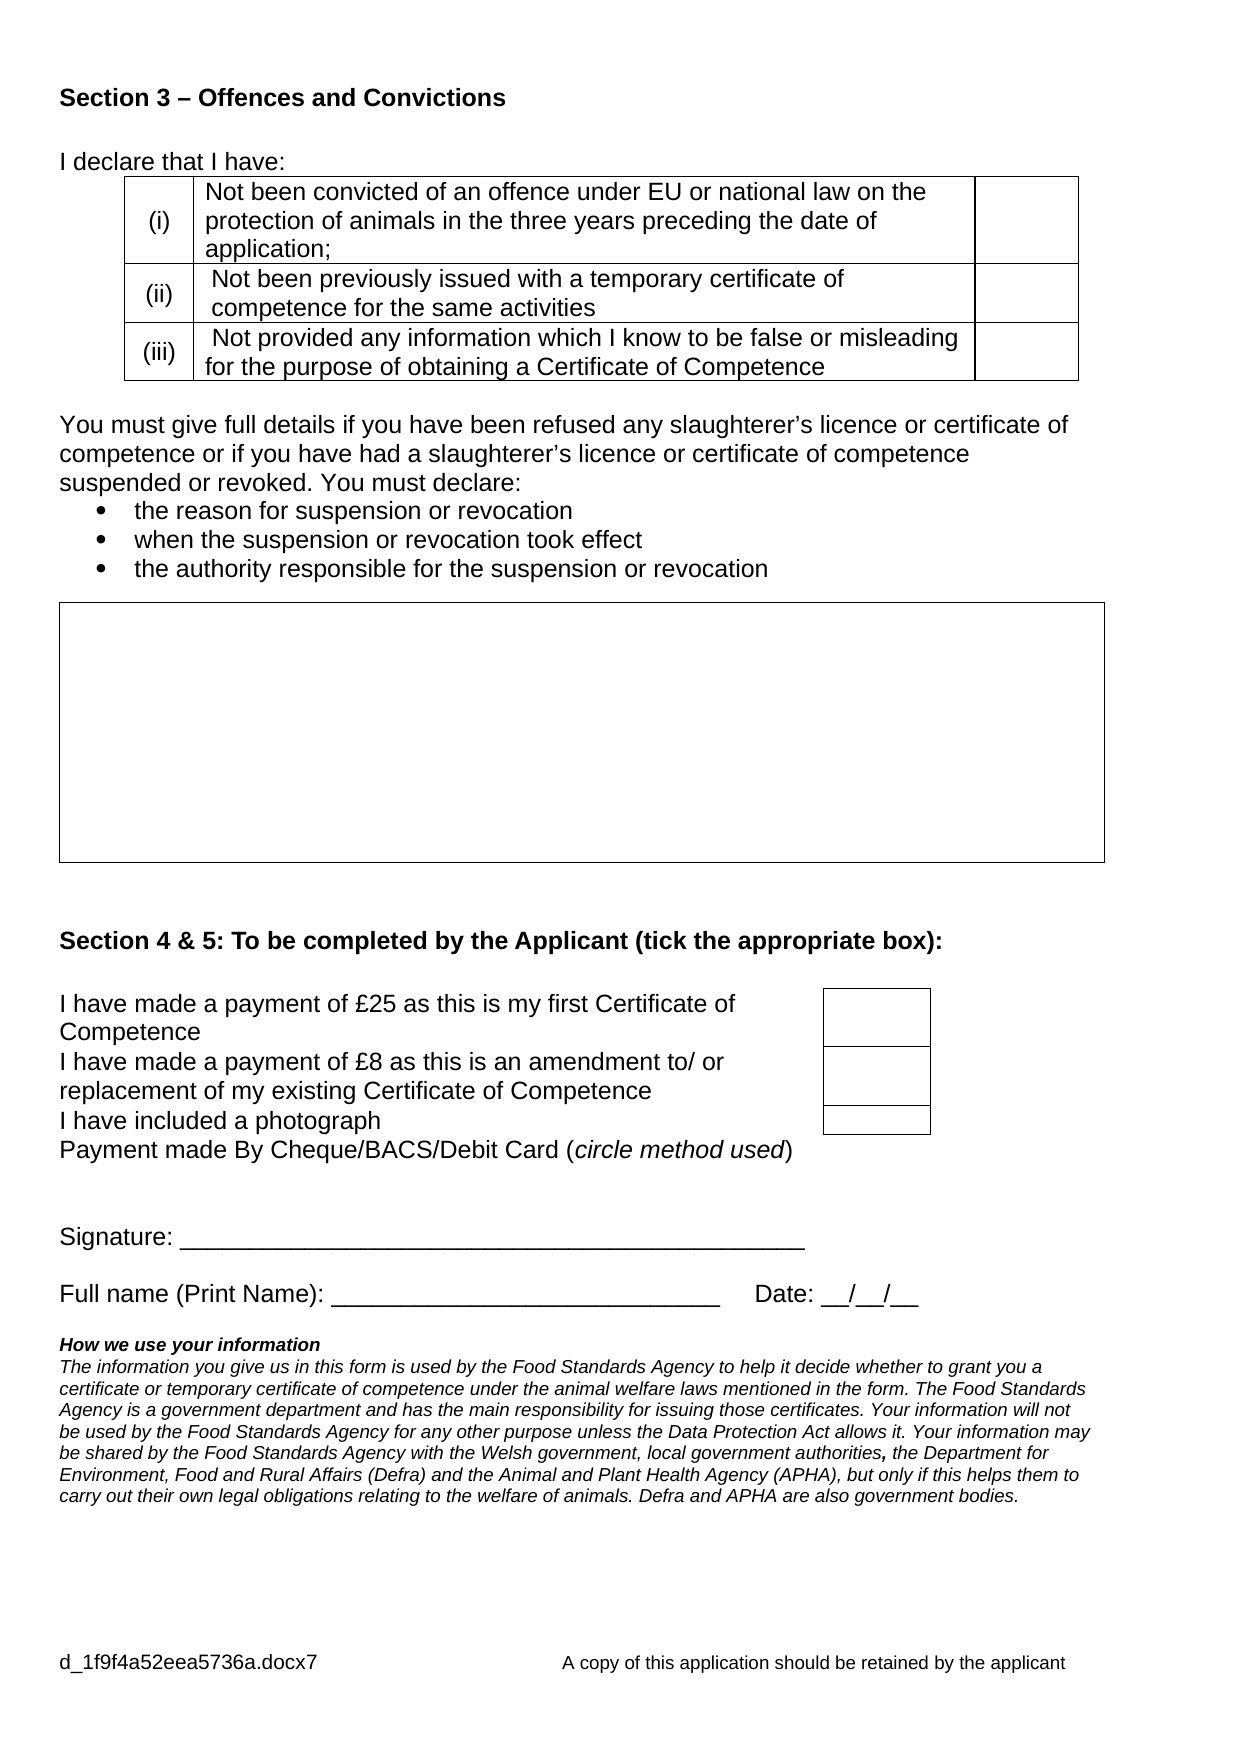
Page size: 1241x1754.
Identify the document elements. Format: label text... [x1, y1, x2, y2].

table_header [60, 603, 1104, 862]
table_cell [824, 1106, 930, 1134]
list the authority responsible for the suspension or revocation [97, 554, 1093, 583]
text Signature: _____________________________________________ [59, 1222, 1093, 1250]
text The information you give us in this form is used by the Food Standards Agency to help it decide whether to grant you a certificate or temporary certificate of competence under the animal welfare laws mentioned in the form. The Food Standards Agency is a government department and has the main responsibility for issuing those certificates. Your information will not be used by the Food Standards Agency for any other purpose unless the Data Protection Act allows it. Your information may be shared by the Food Standards Agency with the Welsh government, local government authorities, the Department for Environment, Food and Rural Affairs (Defra) and the Animal and Plant Health Agency (APHA), but only if this helps them to carry out their own legal obligations relating to the welfare of animals. Defra and APHA are also government bodies. [59, 1356, 1093, 1507]
table_cell I have made a payment of £8 as this is an amendment to/ or replacement of my existing Certificate of Competence [48, 1046, 823, 1104]
text Payment made By Cheque/BACS/Debit Card (circle method used) [59, 1135, 1093, 1164]
table_cell (ii) [125, 264, 193, 322]
table_header (i) [125, 177, 193, 263]
table_cell Not provided any information which I know to be false or misleading for the purpose of obtaining a Certificate of Competence [194, 323, 974, 380]
table_cell [824, 1047, 930, 1104]
list the reason for suspension or revocation [97, 496, 1093, 525]
list when the suspension or revocation took effect [97, 525, 1093, 554]
table_header [824, 989, 930, 1046]
table_header I have made a payment of £25 as this is my first Certificate of Competence [48, 988, 823, 1046]
table_cell I have included a photograph [48, 1105, 823, 1134]
table_header [976, 177, 1078, 263]
text Full name (Print Name): ____________________________ Date: __/__/__ [59, 1279, 1093, 1308]
text I declare that I have: [59, 147, 1093, 176]
subtitle Section 4 & 5: To be completed by the Applicant (tick the appropriate box): [59, 926, 1093, 955]
subtitle Section 3 – Offences and Convictions [59, 83, 1093, 112]
text How we use your information [59, 1334, 1093, 1356]
table_header Not been convicted of an offence under EU or national law on the protection of animals in the three years preceding the date of application; [194, 177, 974, 263]
table_cell Not been previously issued with a temporary certificate of competence for the same activities [194, 264, 974, 322]
table_cell (iii) [125, 323, 193, 380]
table_cell [976, 323, 1078, 380]
table_cell [976, 264, 1078, 322]
text You must give full details if you have been refused any slaughterer’s licence or certificate of competence or if you have had a slaughterer’s licence or certificate of competence suspended or revoked. You must declare: [59, 410, 1093, 496]
